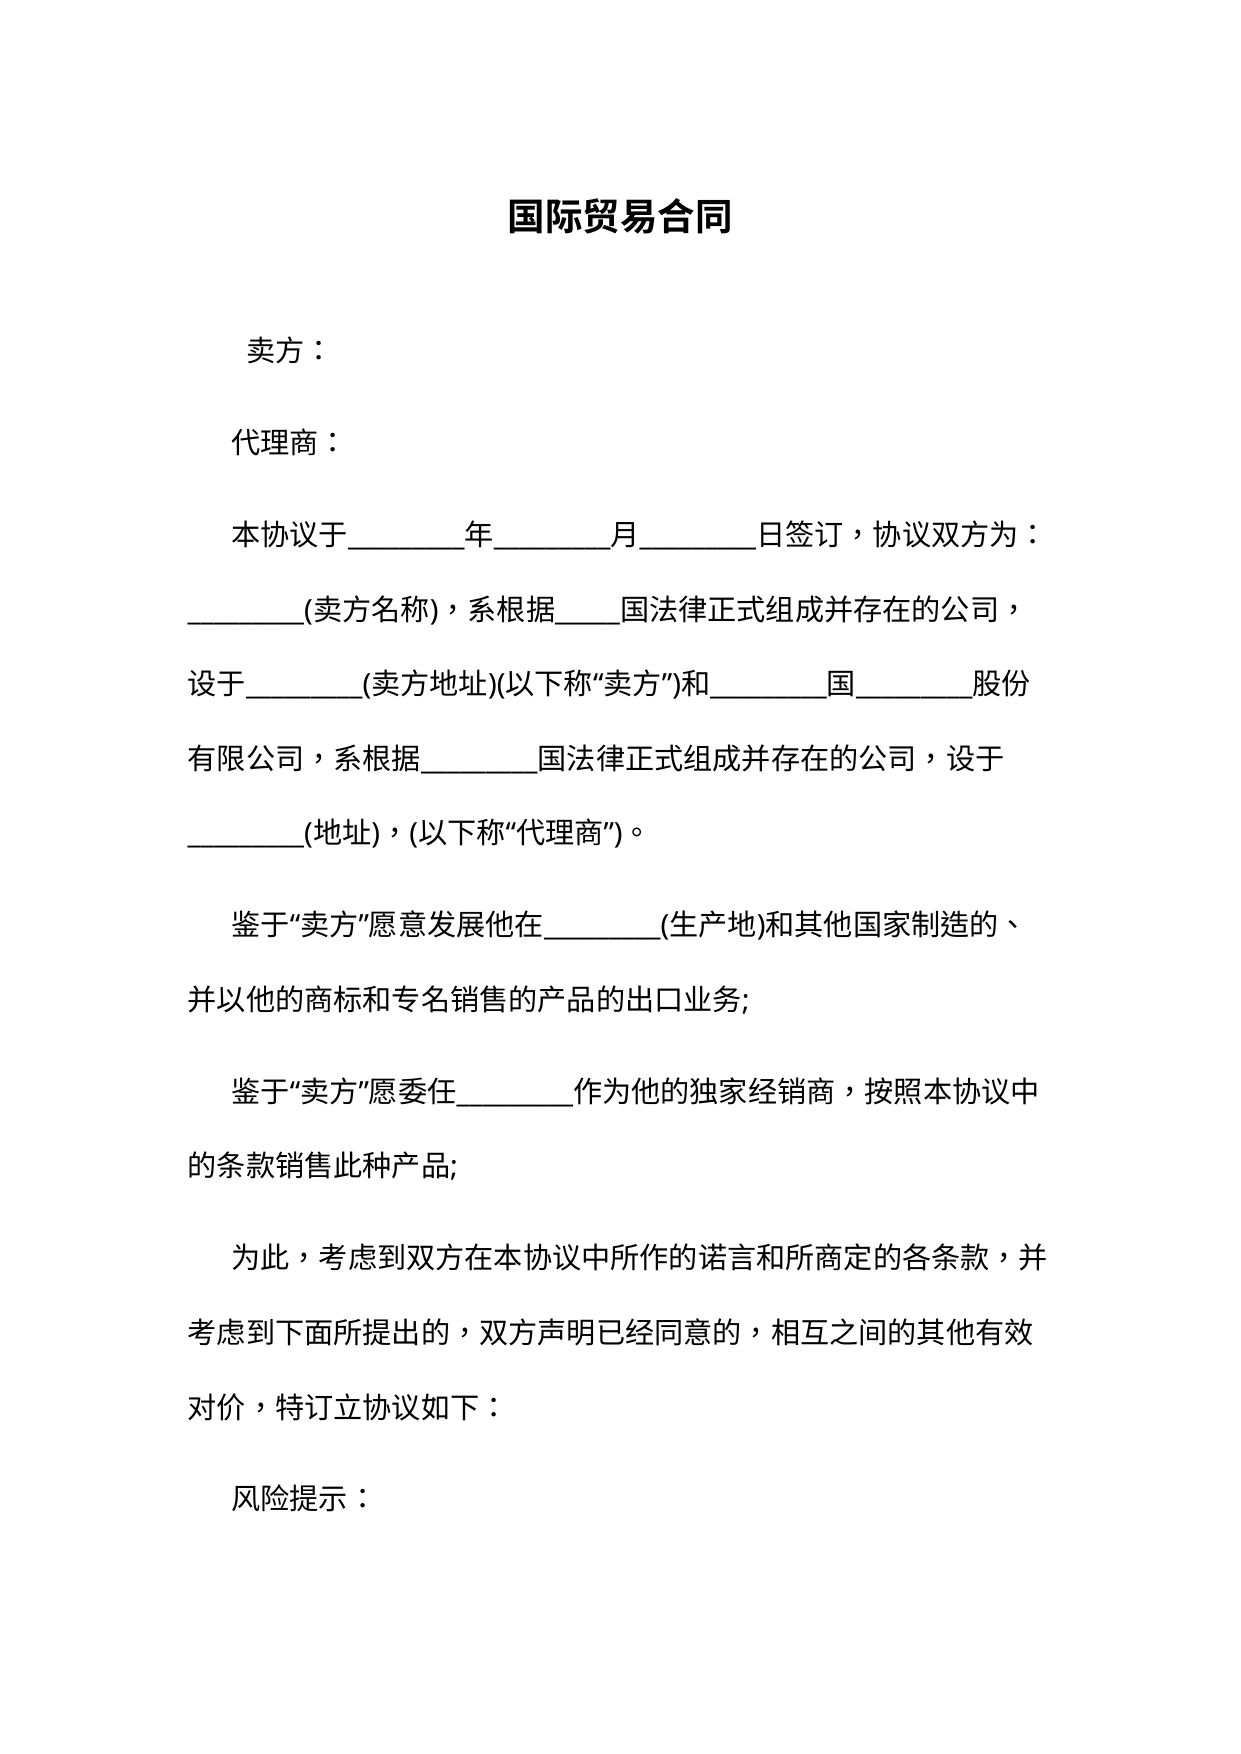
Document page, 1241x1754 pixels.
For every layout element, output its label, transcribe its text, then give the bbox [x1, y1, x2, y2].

text 代理商： [187, 410, 1053, 475]
text 风险提示： [187, 1466, 1053, 1531]
text 为此，考虑到双方在本协议中所作的诺言和所商定的各条款，并考虑到下面所提出的，双方声明已经同意的，相互之间的其他有效对价，特订立协议如下： [187, 1225, 1053, 1439]
text 本协议于_________年_________月_________日签订，协议双方为：_________(卖方名称)，系根据_____国法律正式组成并存在的公司，设于_________(卖方地址)(以下称“卖方”)和_________国_________股份有限公司，系根据_________国法律正式组成并存在的公司，设于_________(地址)，(以下称“代理商”)。 [187, 501, 1053, 865]
text 鉴于“卖方”愿委任_________作为他的独家经销商，按照本协议中的条款销售此种产品; [187, 1058, 1053, 1198]
subtitle 国际贸易合同 [187, 183, 1053, 248]
text 卖方： [187, 318, 1053, 383]
text 鉴于“卖方”愿意发展他在_________(生产地)和其他国家制造的、并以他的商标和专名销售的产品的出口业务; [187, 892, 1053, 1032]
